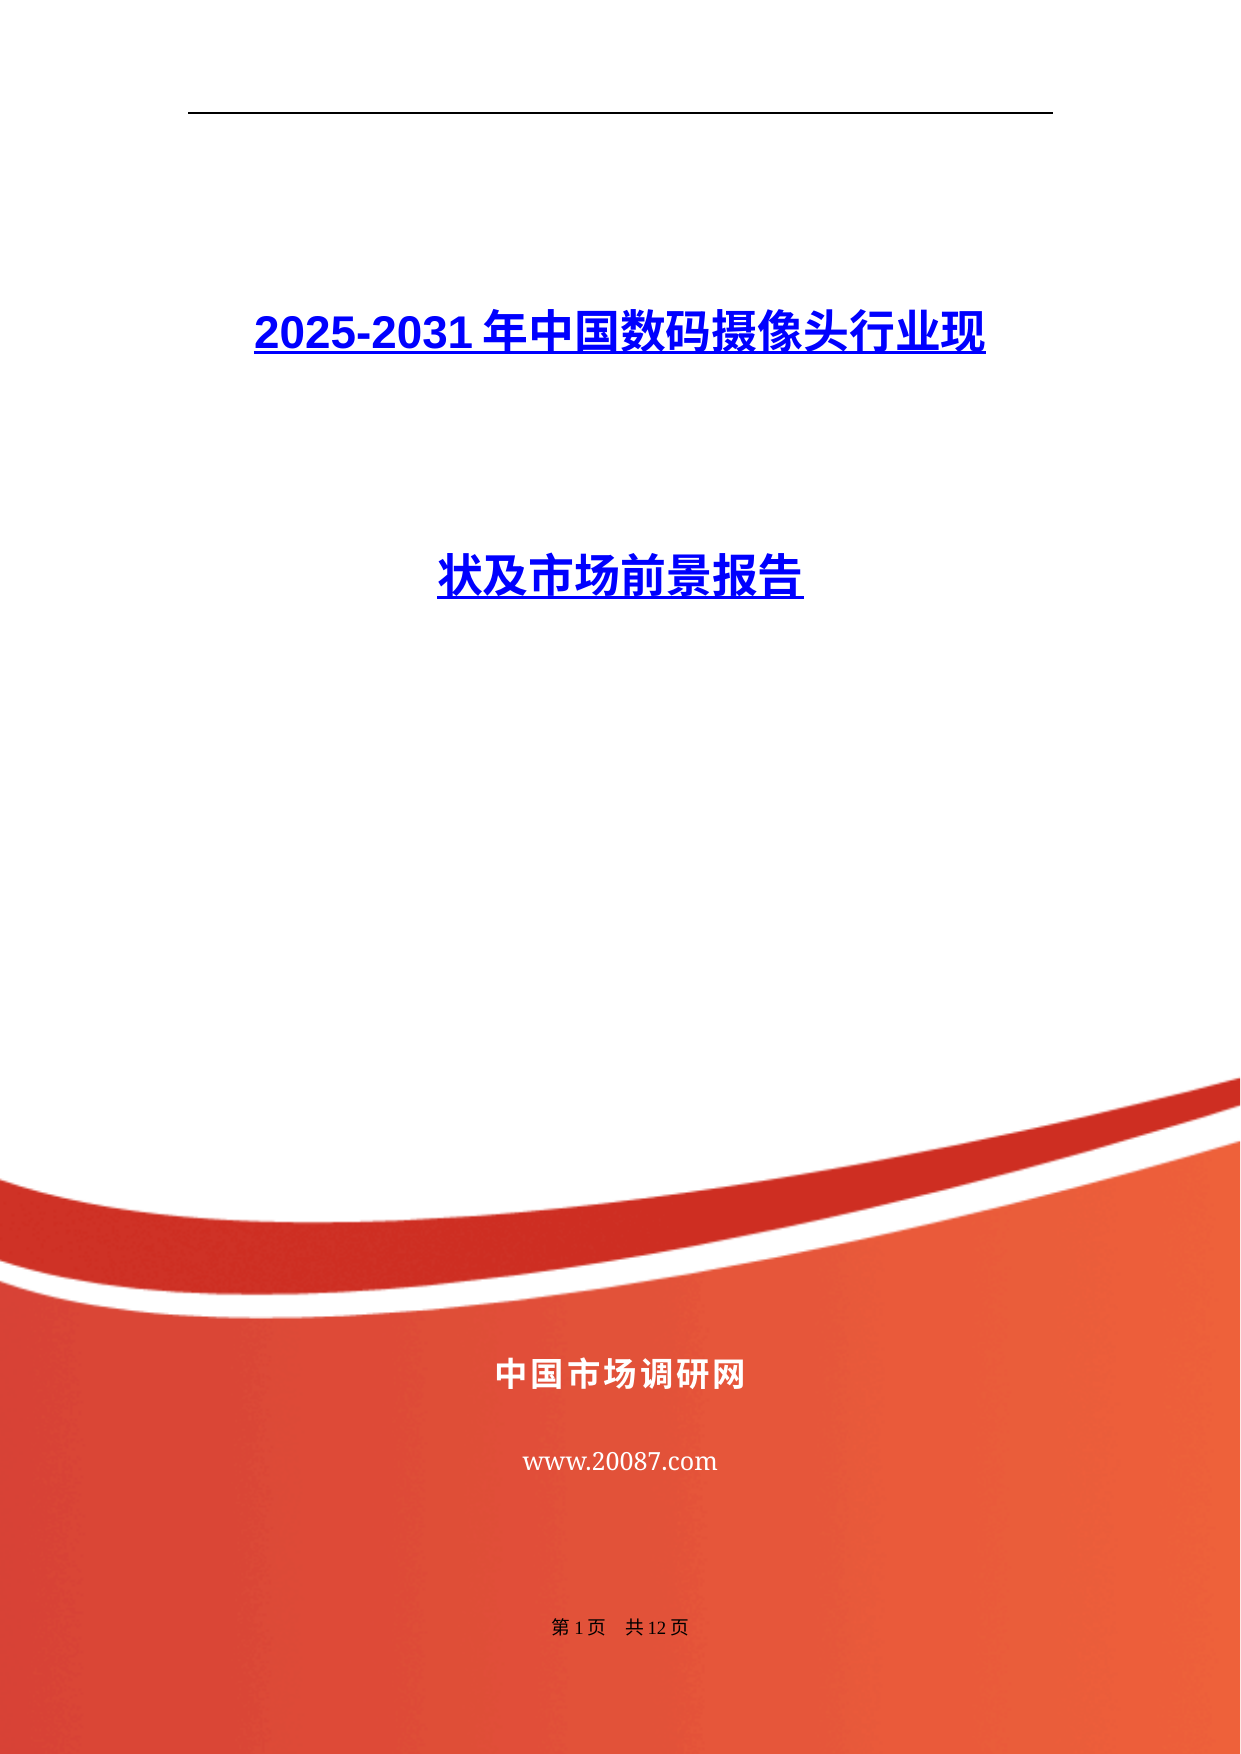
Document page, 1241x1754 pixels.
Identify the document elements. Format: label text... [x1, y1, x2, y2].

subtitle 中国市场调研网 [187, 1339, 1053, 1404]
picture [0, 1006, 1241, 1754]
table_header 2025-2031年中国数码摄像头行业现状及市场前景报告 [188, 207, 1053, 773]
text www.20087.com [187, 1428, 1053, 1493]
